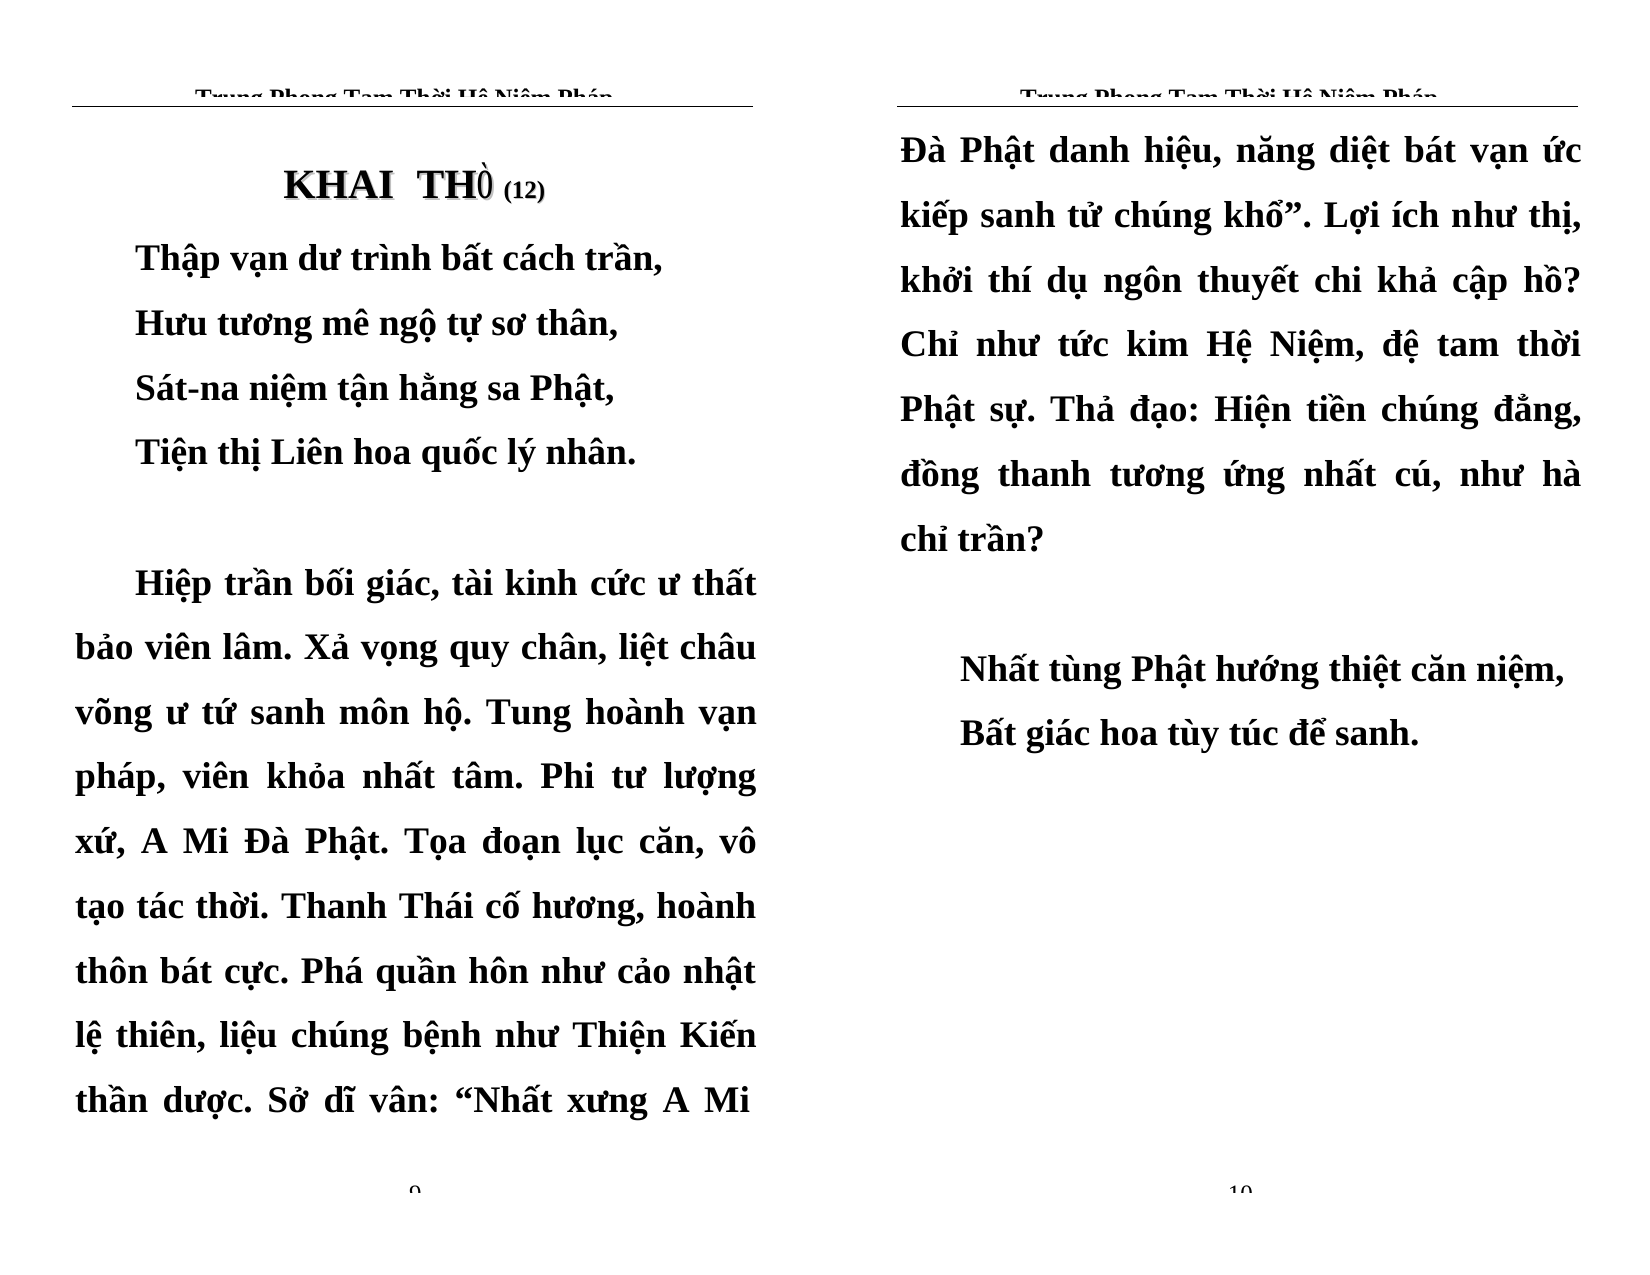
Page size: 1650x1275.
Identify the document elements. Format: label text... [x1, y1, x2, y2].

text Đà Phật danh hiệu, năng diệt bát vạn ức kiếp sanh tử chúng khổ”. Lợi ích như thị, khởi thí dụ ngôn thuyết chi khả cập hồ? Chỉ như tức kim Hệ Niệm, đệ tam thời Phật sự. Thả đạo: Hiện tiền chúng đẳng, đồng thanh tương ứng nhất cú, như hà chỉ trần? [900, 128, 1582, 559]
text Thập vạn dư trình bất cách trần, Hưu tương mê ngộ tự sơ thân, Sát-na niệm tận hằng sa Phật, Tiện thị Liên hoa quốc lý nhân. [135, 236, 669, 473]
text Nhất tùng Phật hướng thiệt căn niệm, Bất giác hoa tùy túc để sanh. [960, 646, 1571, 753]
text KHAI THÒ (12) [283, 160, 750, 208]
text Hiệp trần bối giác, tài kinh cức ư thất bảo viên lâm. Xả vọng quy chân, liệt châu võng ư tứ sanh môn hộ. Tung hoành vạn pháp, viên khỏa nhất tâm. Phi tư lượng xứ, A Mi Đà Phật. Tọa đoạn lục căn, vô tạo tác thời. Thanh Thái cố hương, hoành thôn bát cực. Phá quần hôn như cảo nhật lệ thiên, liệu chúng bệnh như Thiện Kiến thần dược. Sở dĩ vân: “Nhất xưng A Mi [75, 560, 757, 1121]
